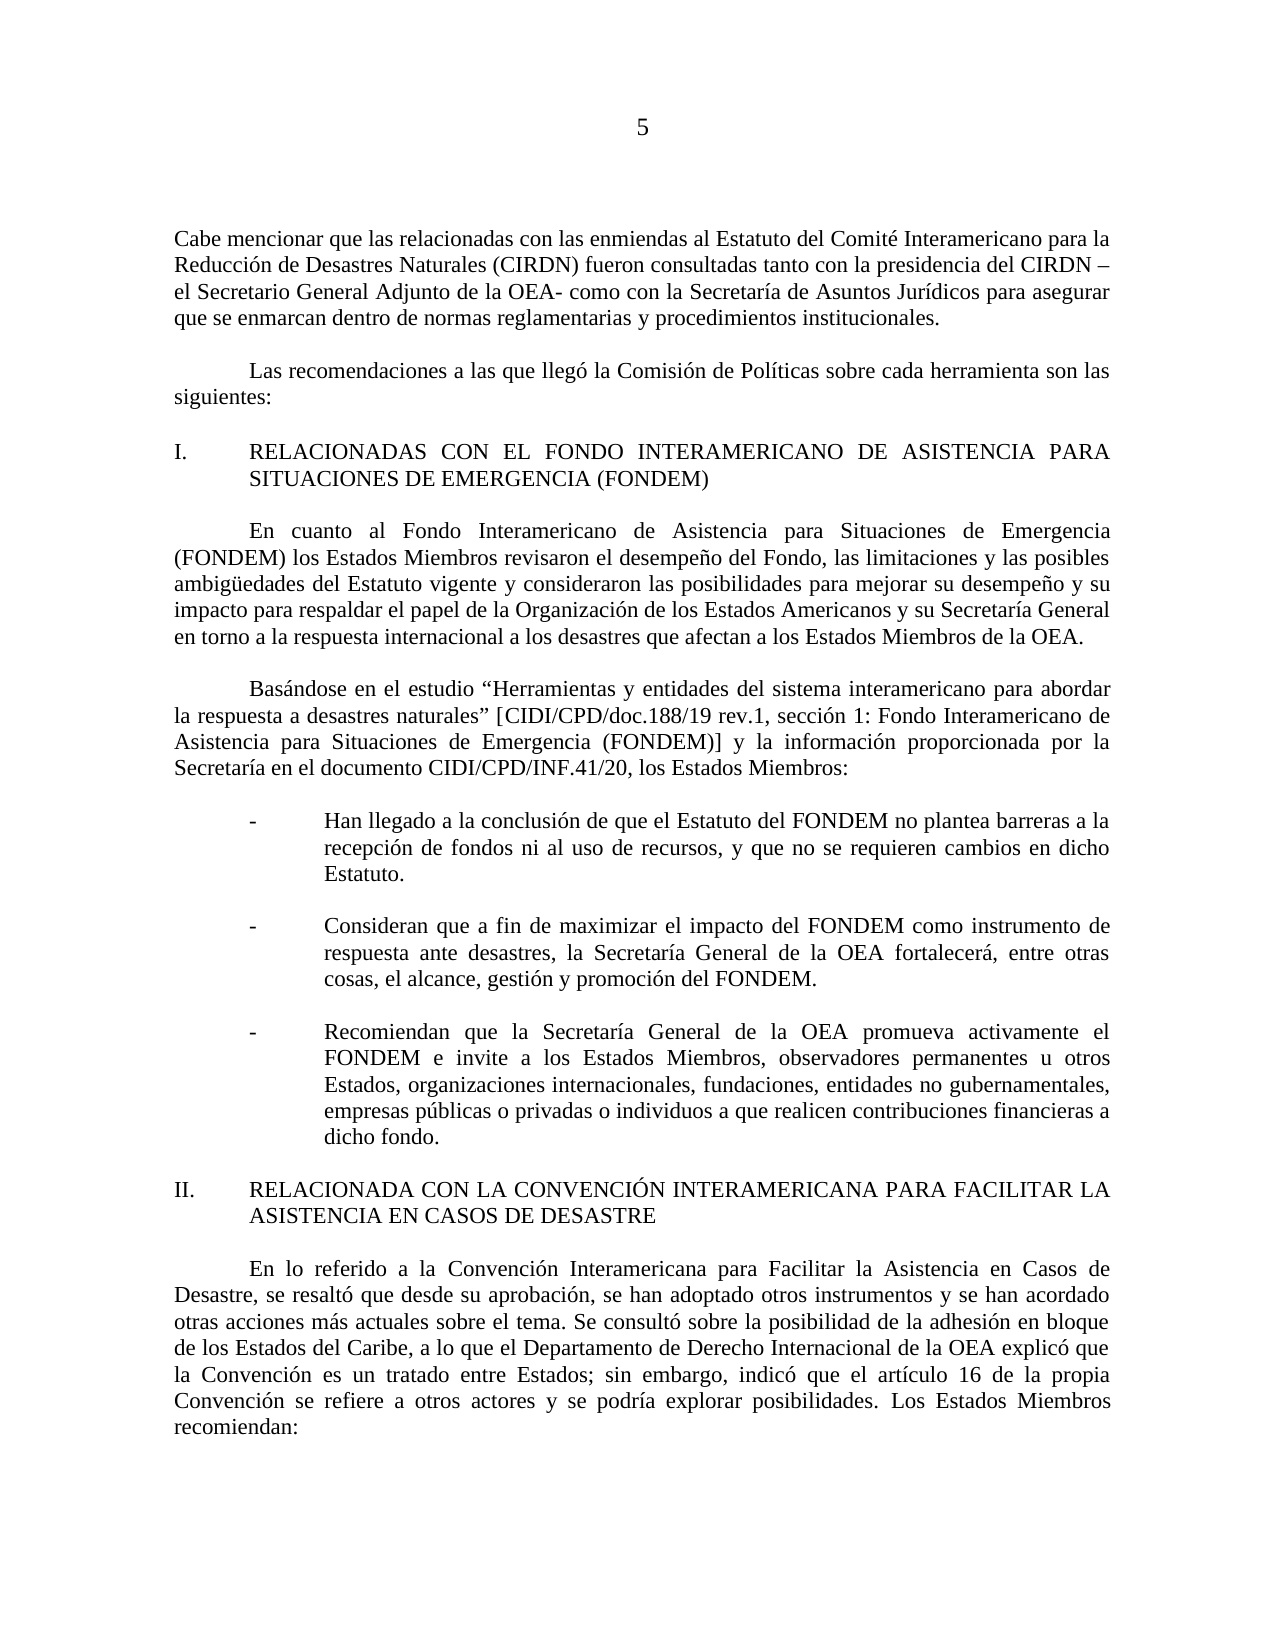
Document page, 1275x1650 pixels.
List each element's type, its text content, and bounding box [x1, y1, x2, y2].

text En cuanto al Fondo Interamericano de Asistencia para Situaciones de Emergencia (FONDEM) los Estados Miembros revisaron el desempeño del Fondo, las limitaciones y las posibles ambigüedades del Estatuto vigente y consideraron las posibilidades para mejorar su desempeño y su impacto para respaldar el papel de la Organización de los Estados Americanos y su Secretaría General en torno a la respuesta internacional a los desastres que afectan a los Estados Miembros de la OEA. [174, 517, 1111, 649]
list Recomiendan que la Secretaría General de la OEA promueva activamente el FONDEM e invite a los Estados Miembros, observadores permanentes u otros Estados, organizaciones internacionales, fundaciones, entidades no gubernamentales, empresas públicas o privadas o individuos a que realicen contribuciones financieras a dicho fondo. [249, 1018, 1111, 1150]
list RELACIONADA CON LA CONVENCIÓN INTERAMERICANA PARA FACILITAR LA ASISTENCIA EN CASOS DE DESASTRE [174, 1176, 1111, 1229]
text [174, 225, 1111, 330]
text Las recomendaciones a las que llegó la Comisión de Políticas sobre cada herramienta son las siguientes: [174, 357, 1111, 409]
text En lo referido a la Convención Interamericana para Facilitar la Asistencia en Casos de Desastre, se resaltó que desde su aprobación, se han adoptado otros instrumentos y se han acordado otras acciones más actuales sobre el tema. Se consultó sobre la posibilidad de la adhesión en bloque de los Estados del Caribe, a lo que el Departamento de Derecho Internacional de la OEA explicó que la Convención es un tratado entre Estados; sin embargo, indicó que el artículo 16 de la propia Convención se refiere a otros actores y se podría explorar posibilidades. Los Estados Miembros recomiendan: [174, 1255, 1111, 1440]
list Han llegado a la conclusión de que el Estatuto del FONDEM no plantea barreras a la recepción de fondos ni al uso de recursos, y que no se requieren cambios en dicho Estatuto. [249, 807, 1111, 886]
list RELACIONADAS CON EL FONDO INTERAMERICANO DE ASISTENCIA PARA SITUACIONES DE EMERGENCIA (FONDEM) [174, 438, 1111, 491]
list Consideran que a fin de maximizar el impacto del FONDEM como instrumento de respuesta ante desastres, la Secretaría General de la OEA fortalecerá, entre otras cosas, el alcance, gestión y promoción del FONDEM. [249, 913, 1111, 992]
list Basándose en el estudio “Herramientas y entidades del sistema interamericano para abordar la respuesta a desastres naturales” [CIDI/CPD/doc.188/19 rev.1, sección 1: Fondo Interamericano de Asistencia para Situaciones de Emergencia (FONDEM)] y la información proporcionada por la Secretaría en el documento CIDI/CPD/INF.41/20, los Estados Miembros: [174, 675, 1111, 781]
